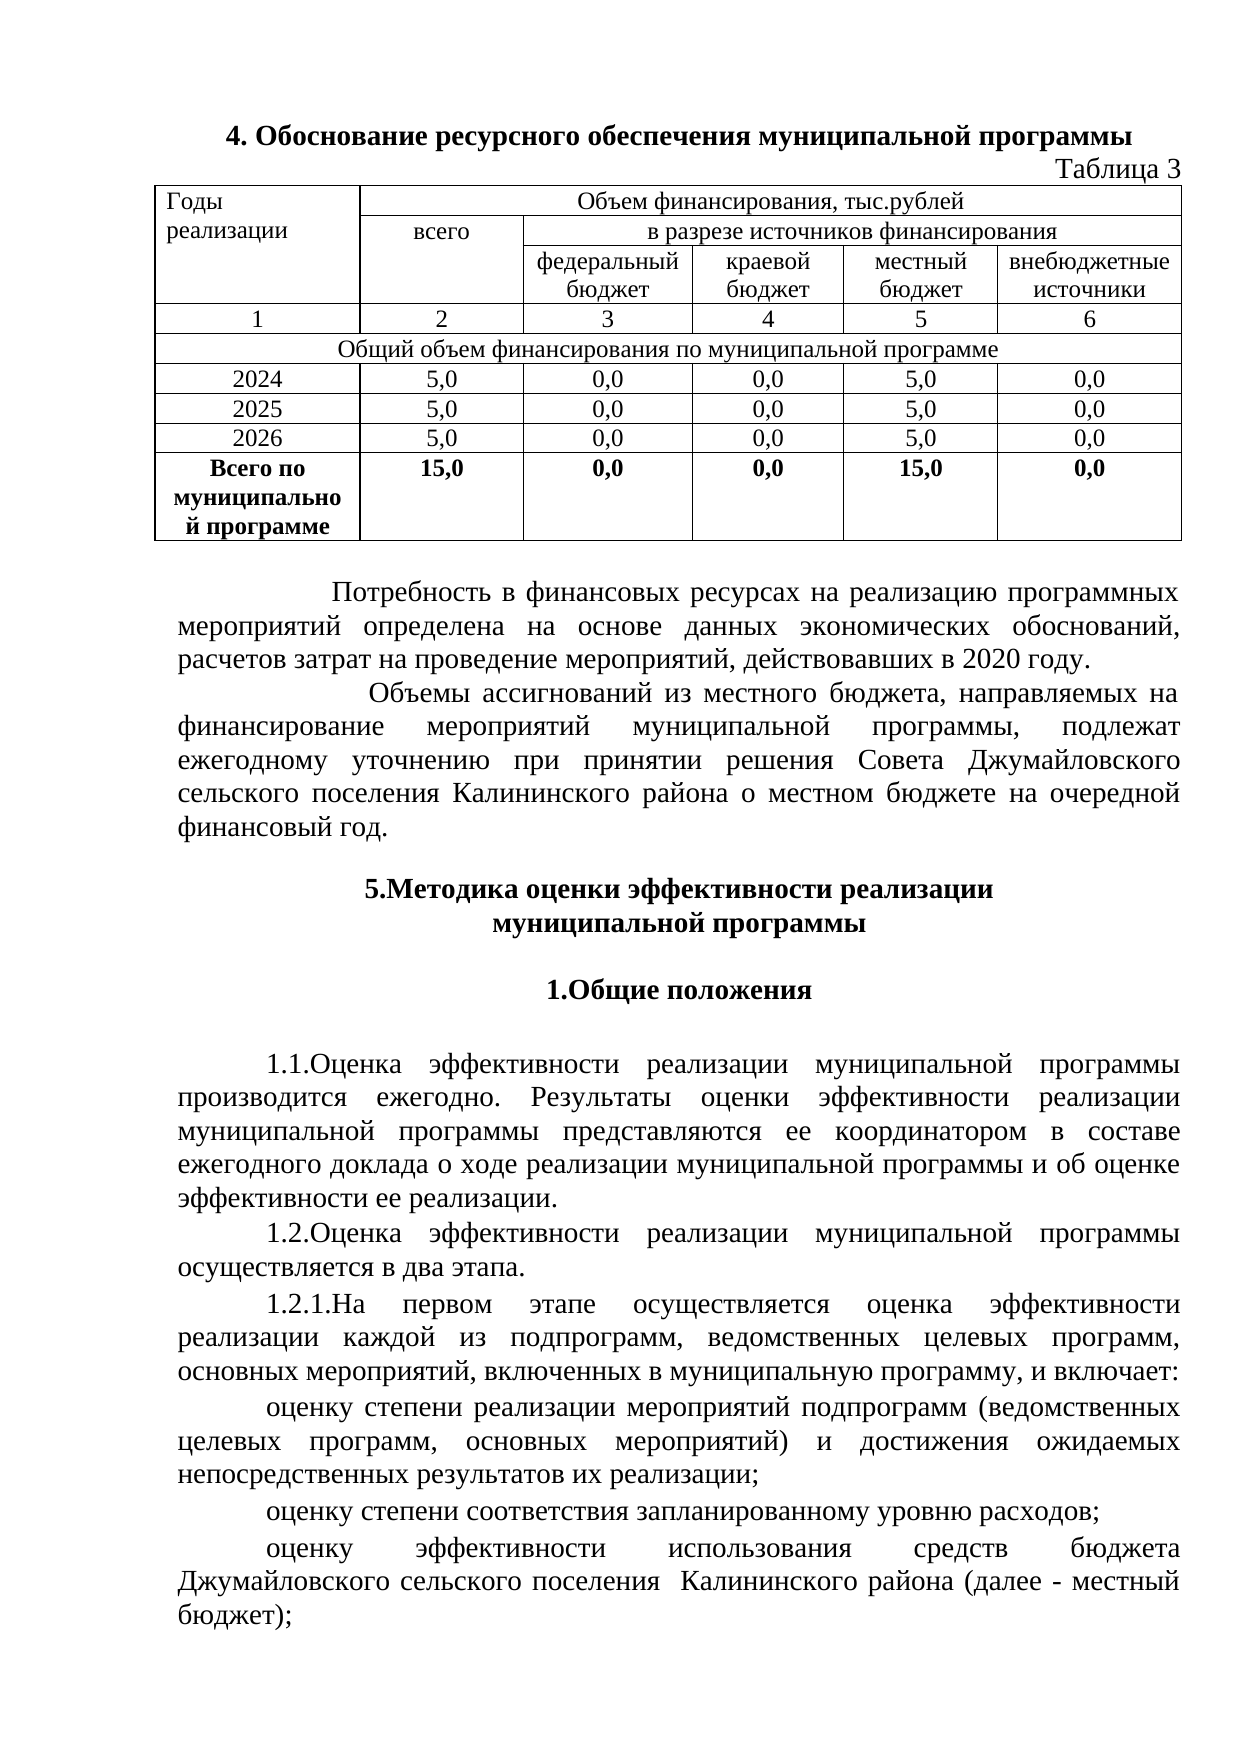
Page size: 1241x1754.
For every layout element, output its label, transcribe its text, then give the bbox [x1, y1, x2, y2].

table_cell 5,0 [844, 394, 997, 422]
table_cell 5 [844, 304, 997, 333]
table_cell 0,0 [693, 394, 843, 422]
table_header Годы реализации [156, 186, 359, 303]
table_cell Общий объем финансирования по муниципальной программе [156, 334, 1181, 363]
text оценку эффективности использования средств бюджета Джумайловского сельского поселения Калининского района (далее - местный бюджет); [177, 1530, 1181, 1631]
table_header Объем финансирования, тыс.рублей [361, 186, 1181, 215]
table_cell 15,0 [844, 453, 997, 539]
text оценку степени реализации мероприятий подпрограмм (ведомственных целевых программ, основных мероприятий) и достижения ожидаемых непосредственных результатов их реализации; [177, 1389, 1181, 1490]
text 1.1.Оценка эффективности реализации муниципальной программы производится ежегодно. Результаты оценки эффективности реализации муниципальной программы представляются ее координатором в составе ежегодного доклада о ходе реализации муниципальной программы и об оценке эффективности ее реализации. [177, 1046, 1181, 1213]
table_cell 0,0 [998, 394, 1181, 422]
text оценку степени соответствия запланированному уровню расходов; [177, 1493, 1181, 1527]
table_cell Всего по муниципальной программе [156, 453, 359, 539]
table_cell 0,0 [998, 453, 1181, 539]
text 5.Методика оценки эффективности реализации [177, 842, 1181, 905]
text муниципальной программы [177, 905, 1181, 938]
text Таблица 3 [177, 152, 1181, 185]
table_cell всего [361, 216, 523, 303]
table_cell местный бюджет [844, 246, 997, 303]
table_cell 0,0 [524, 364, 692, 393]
table_cell 3 [524, 304, 692, 333]
table_cell 5,0 [361, 394, 523, 422]
text 1.Общие положения [177, 972, 1181, 1005]
table_cell в разрезе источников финансирования [524, 216, 1181, 245]
table_cell 0,0 [693, 424, 843, 452]
table_cell 5,0 [361, 424, 523, 452]
table_cell 0,0 [693, 364, 843, 393]
table_cell 0,0 [693, 453, 843, 539]
table_cell краевой бюджет [693, 246, 843, 303]
table_cell 0,0 [998, 424, 1181, 452]
table_cell 2025 [156, 394, 359, 422]
table_cell 5,0 [844, 364, 997, 393]
table_cell 6 [998, 304, 1181, 333]
text 1.2.Оценка эффективности реализации муниципальной программы осуществляется в два этапа. [177, 1216, 1181, 1283]
table_cell 2024 [156, 364, 359, 393]
text Потребность в финансовых ресурсах на реализацию программных мероприятий определена на основе данных экономических обоснований, расчетов затрат на проведение мероприятий, действовавших в 2020 году. [177, 574, 1181, 675]
table_cell внебюджетные источники [998, 246, 1181, 303]
table_cell 4 [693, 304, 843, 333]
table_cell 2026 [156, 424, 359, 452]
table_cell 0,0 [524, 394, 692, 422]
text 4. Обоснование ресурсного обеспечения муниципальной программы [177, 118, 1181, 152]
table_cell 0,0 [998, 364, 1181, 393]
table_cell 0,0 [524, 453, 692, 539]
table_cell 5,0 [844, 424, 997, 452]
table_cell 1 [156, 304, 359, 333]
table_cell 0,0 [524, 424, 692, 452]
table_cell 5,0 [361, 364, 523, 393]
text Объемы ассигнований из местного бюджета, направляемых на финансирование мероприятий муниципальной программы, подлежат ежегодному уточнению при принятии решения Совета Джумайловского сельского поселения Калининского района о местном бюджете на очередной финансовый год. [177, 675, 1181, 842]
table_cell 15,0 [361, 453, 523, 539]
table_cell федеральный бюджет [524, 246, 692, 303]
text 1.2.1.На первом этапе осуществляется оценка эффективности реализации каждой из подпрограмм, ведомственных целевых программ, основных мероприятий, включенных в муниципальную программу, и включает: [177, 1286, 1181, 1386]
table_cell 2 [361, 304, 523, 333]
